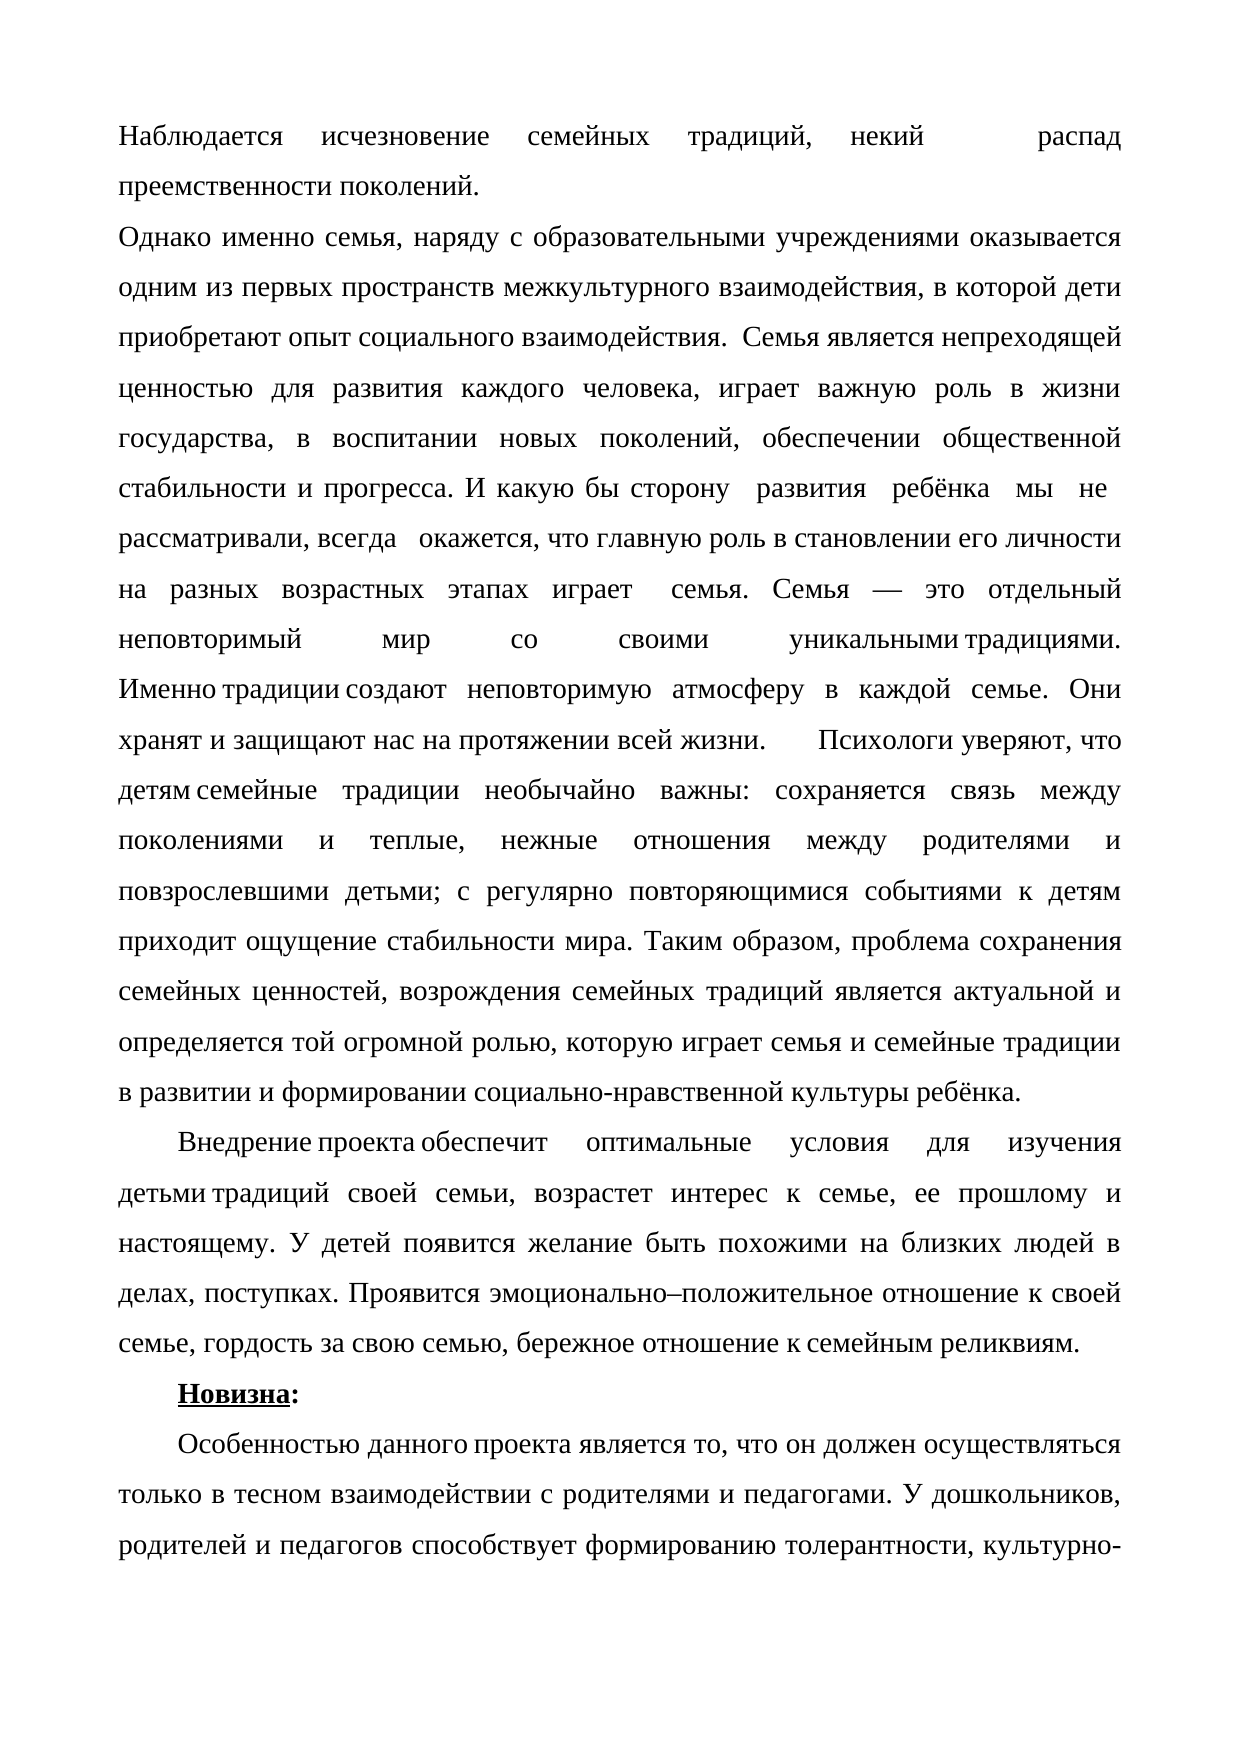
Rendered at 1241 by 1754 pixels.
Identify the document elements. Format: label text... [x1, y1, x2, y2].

text Внедрение проекта обеспечит оптимальные условия для изучения детьми традиций своей семьи, возрастет интерес к семье, ее прошлому и настоящему. У детей появится желание быть похожими на близких людей в делах, поступках. Проявится эмоционально–положительное отношение к своей семье, гордость за свою семью, бережное отношение к семейным реликвиям. [118, 1124, 1122, 1359]
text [118, 118, 1122, 202]
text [118, 1426, 1122, 1560]
text Новизна: [118, 1376, 1122, 1409]
text Однако именно семья, наряду с образовательными учреждениями оказывается одним из первых пространств межкультурного взаимодействия, в которой дети приобретают опыт социального взаимодействия. Семья является непреходящей ценностью для развития каждого человека, играет важную роль в жизни государства, в воспитании новых поколений, обеспечении общественной стабильности и прогресса. И какую бы сторону развития ребёнка мы не рассматривали, всегда окажется, что главную роль в становлении его личности на разных возрастных этапах играет семья. Семья — это отдельный неповторимый мир со своими уникальными традициями. Именно традиции создают неповторимую атмосферу в каждой семье. Они хранят и защищают нас на протяжении всей жизни. Психологи уверяют, что детям семейные традиции необычайно важны: сохраняется связь между поколениями и теплые, нежные отношения между родителями и повзрослевшими детьми; с регулярно повторяющимися событиями к детям приходит ощущение стабильности мира. Таким образом, проблема сохранения семейных ценностей, возрождения семейных традиций является актуальной и определяется той огромной ролью, которую играет семья и семейные традиции в развитии и формировании социально-нравственной культуры ребёнка. [118, 219, 1122, 1108]
